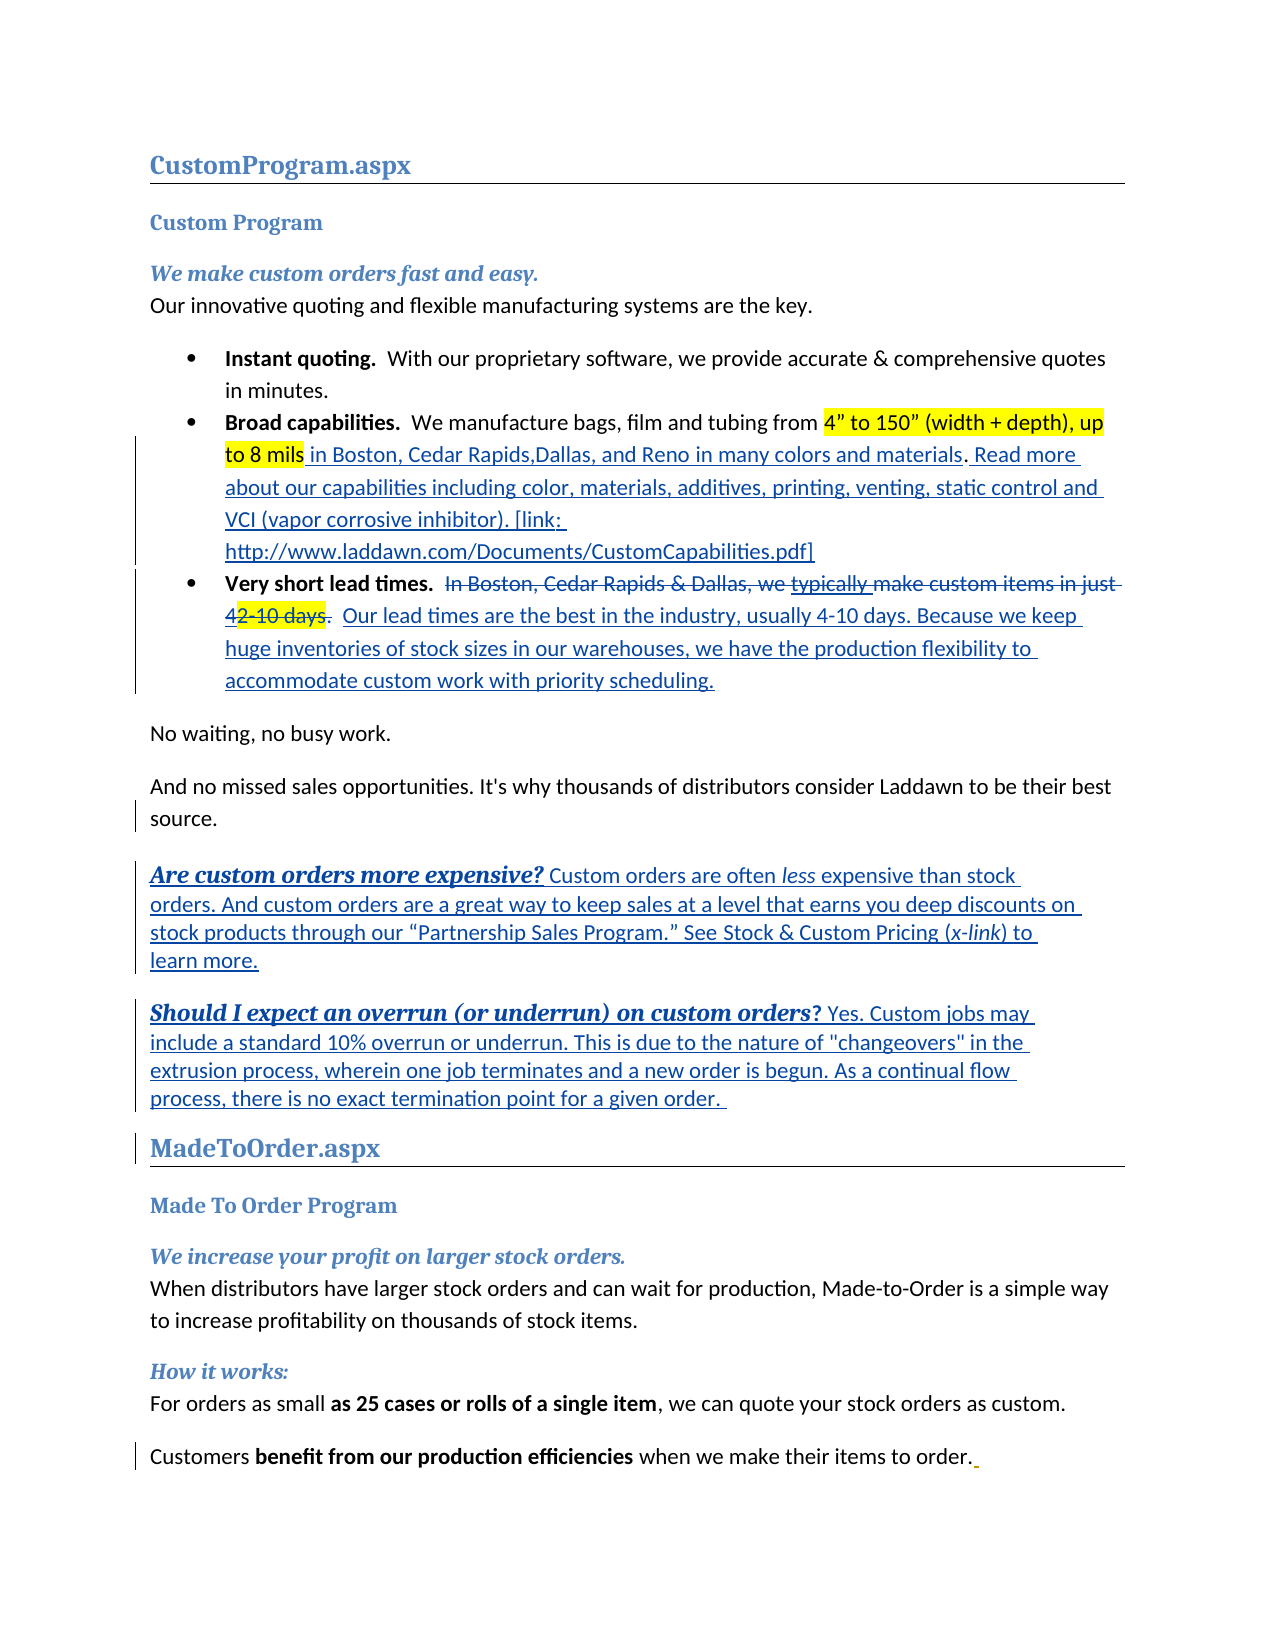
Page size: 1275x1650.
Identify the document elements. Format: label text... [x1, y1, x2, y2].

list Instant quoting. With our proprietary software, we provide accurate & comprehensive quotes in minutes. [187, 344, 1125, 404]
subtitle MadeToOrder.aspx [150, 1133, 1125, 1166]
text Customers benefit from our production efficiencies when we make their items to order. [150, 1442, 1125, 1470]
subtitle We make custom orders fast and easy. [150, 261, 1125, 287]
list Very short lead times. [187, 569, 1125, 694]
list Broad capabilities. We manufacture bags, film and tubing from 4” to 150” (width + depth), up to 8 mils. [187, 408, 1125, 565]
subtitle We increase your profit on larger stock orders. [150, 1243, 1125, 1270]
subtitle How it works: [150, 1359, 1125, 1385]
subtitle CustomProgram.aspx [150, 150, 1125, 183]
subtitle Made To Order Program [150, 1192, 1125, 1219]
text And no missed sales opportunities. It's why thousands of distributors consider Laddawn to be their best source. [150, 772, 1125, 832]
text When distributors have larger stock orders and can wait for production, Made-to-Order is a simple way to increase profitability on thousands of stock items. [150, 1274, 1125, 1334]
subtitle Custom Program [150, 210, 1125, 236]
text For orders as small as 25 cases or rolls of a single item, we can quote your stock orders as custom. [150, 1389, 1125, 1417]
text No waiting, no busy work. [150, 719, 1125, 747]
text Our innovative quoting and flexible manufacturing systems are the key. [150, 291, 1125, 319]
